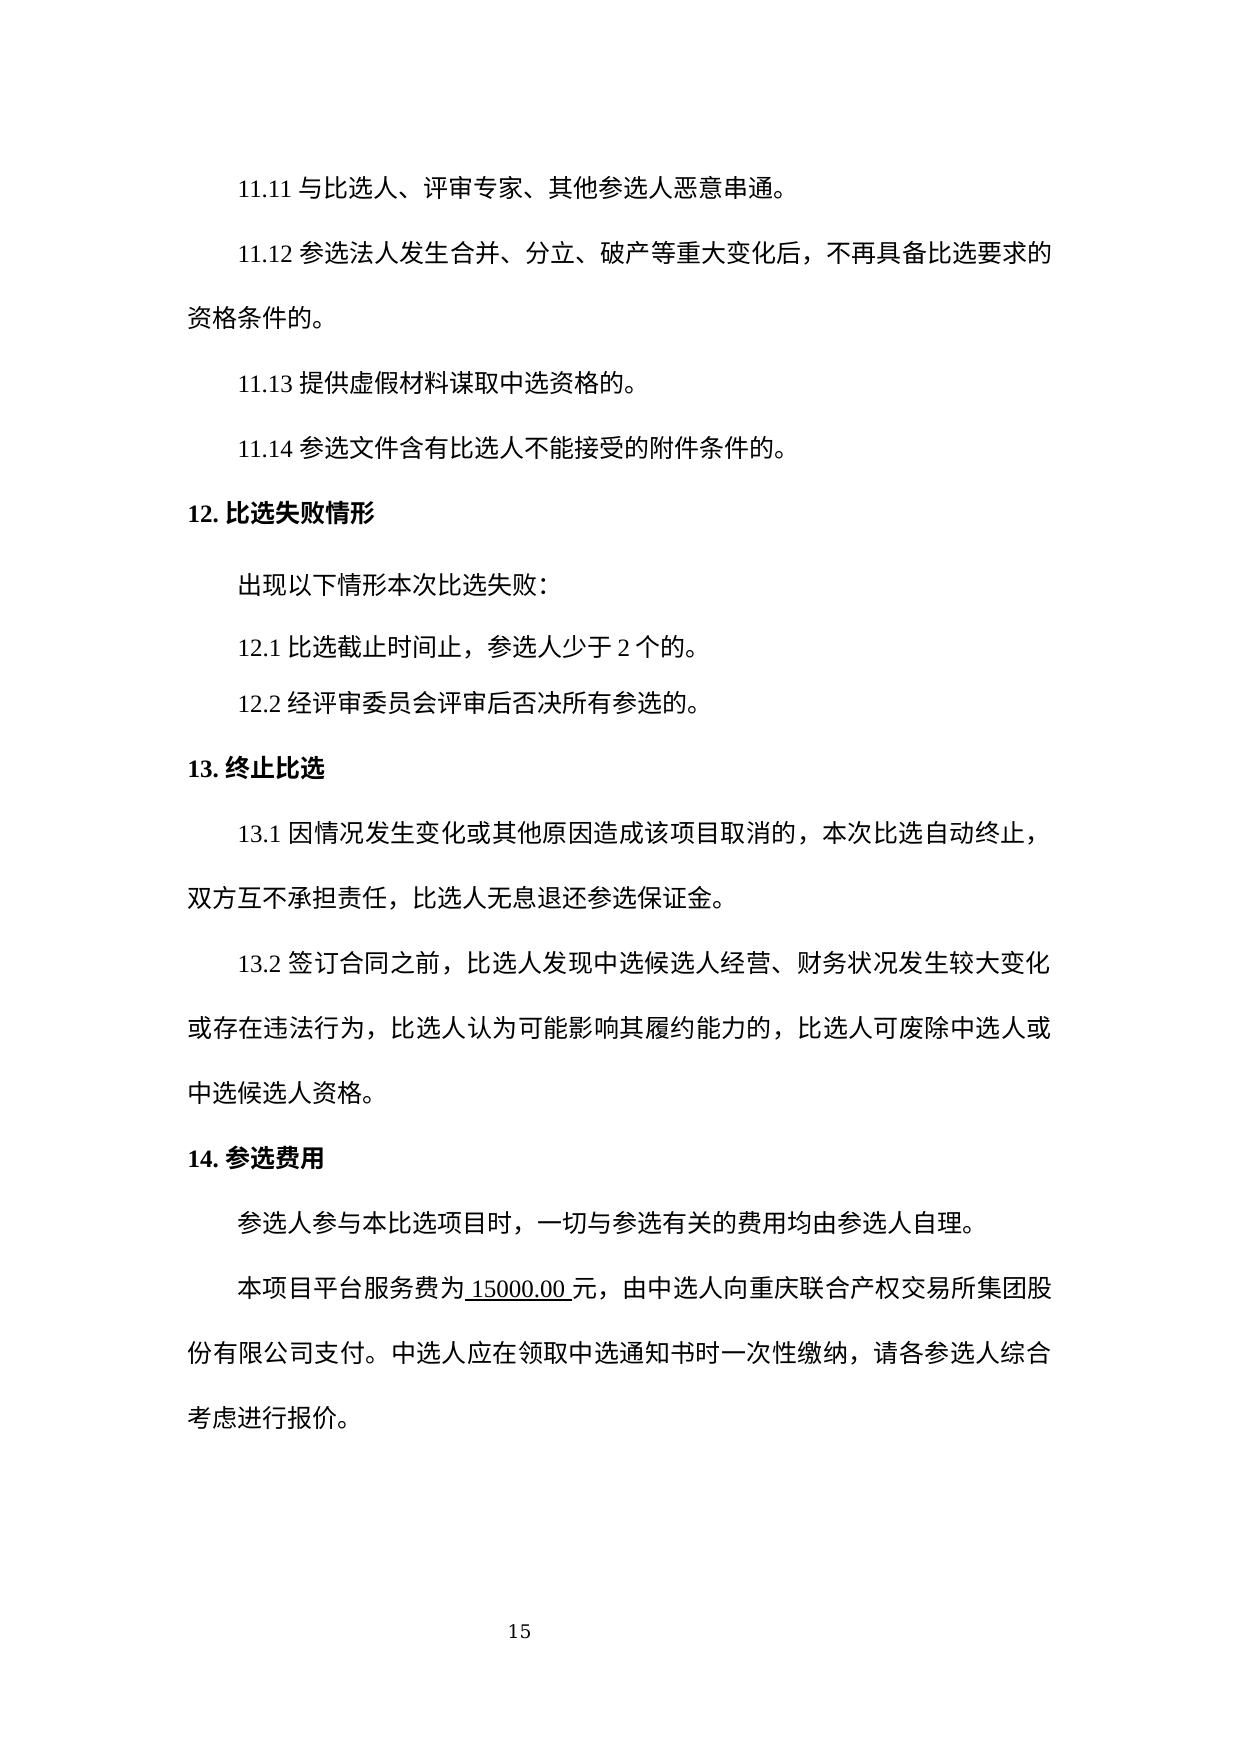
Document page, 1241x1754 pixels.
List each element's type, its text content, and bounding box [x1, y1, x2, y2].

text 出现以下情形本次比选失败： [187, 544, 1053, 607]
text 11.13 提供虚假材料谋取中选资格的。 [187, 349, 1053, 414]
text 12.2 经评审委员会评审后否决所有参选的。 [187, 669, 1053, 734]
subtitle 14. 参选费用 [187, 1124, 1053, 1189]
text 11.11 与比选人、评审专家、其他参选人恶意串通。 [187, 154, 1053, 219]
text 本项目平台服务费为 15000.00 元，由中选人向重庆联合产权交易所集团股份有限公司支付。中选人应在领取中选通知书时一次性缴纳，请各参选人综合考虑进行报价。 [187, 1254, 1053, 1449]
text 11.14 参选文件含有比选人不能接受的附件条件的。 [187, 414, 1053, 479]
text 12.1 比选截止时间止，参选人少于2个的。 [187, 607, 1053, 669]
text 13.2 签订合同之前，比选人发现中选候选人经营、财务状况发生较大变化或存在违法行为，比选人认为可能影响其履约能力的，比选人可废除中选人或中选候选人资格。 [187, 929, 1053, 1124]
subtitle 13. 终止比选 [187, 734, 1053, 799]
text 11.12 参选法人发生合并、分立、破产等重大变化后，不再具备比选要求的资格条件的。 [187, 219, 1053, 349]
subtitle 12. 比选失败情形 [187, 479, 1053, 544]
text 参选人参与本比选项目时，一切与参选有关的费用均由参选人自理。 [187, 1189, 1053, 1254]
text 13.1 因情况发生变化或其他原因造成该项目取消的，本次比选自动终止，双方互不承担责任，比选人无息退还参选保证金。 [187, 799, 1053, 929]
